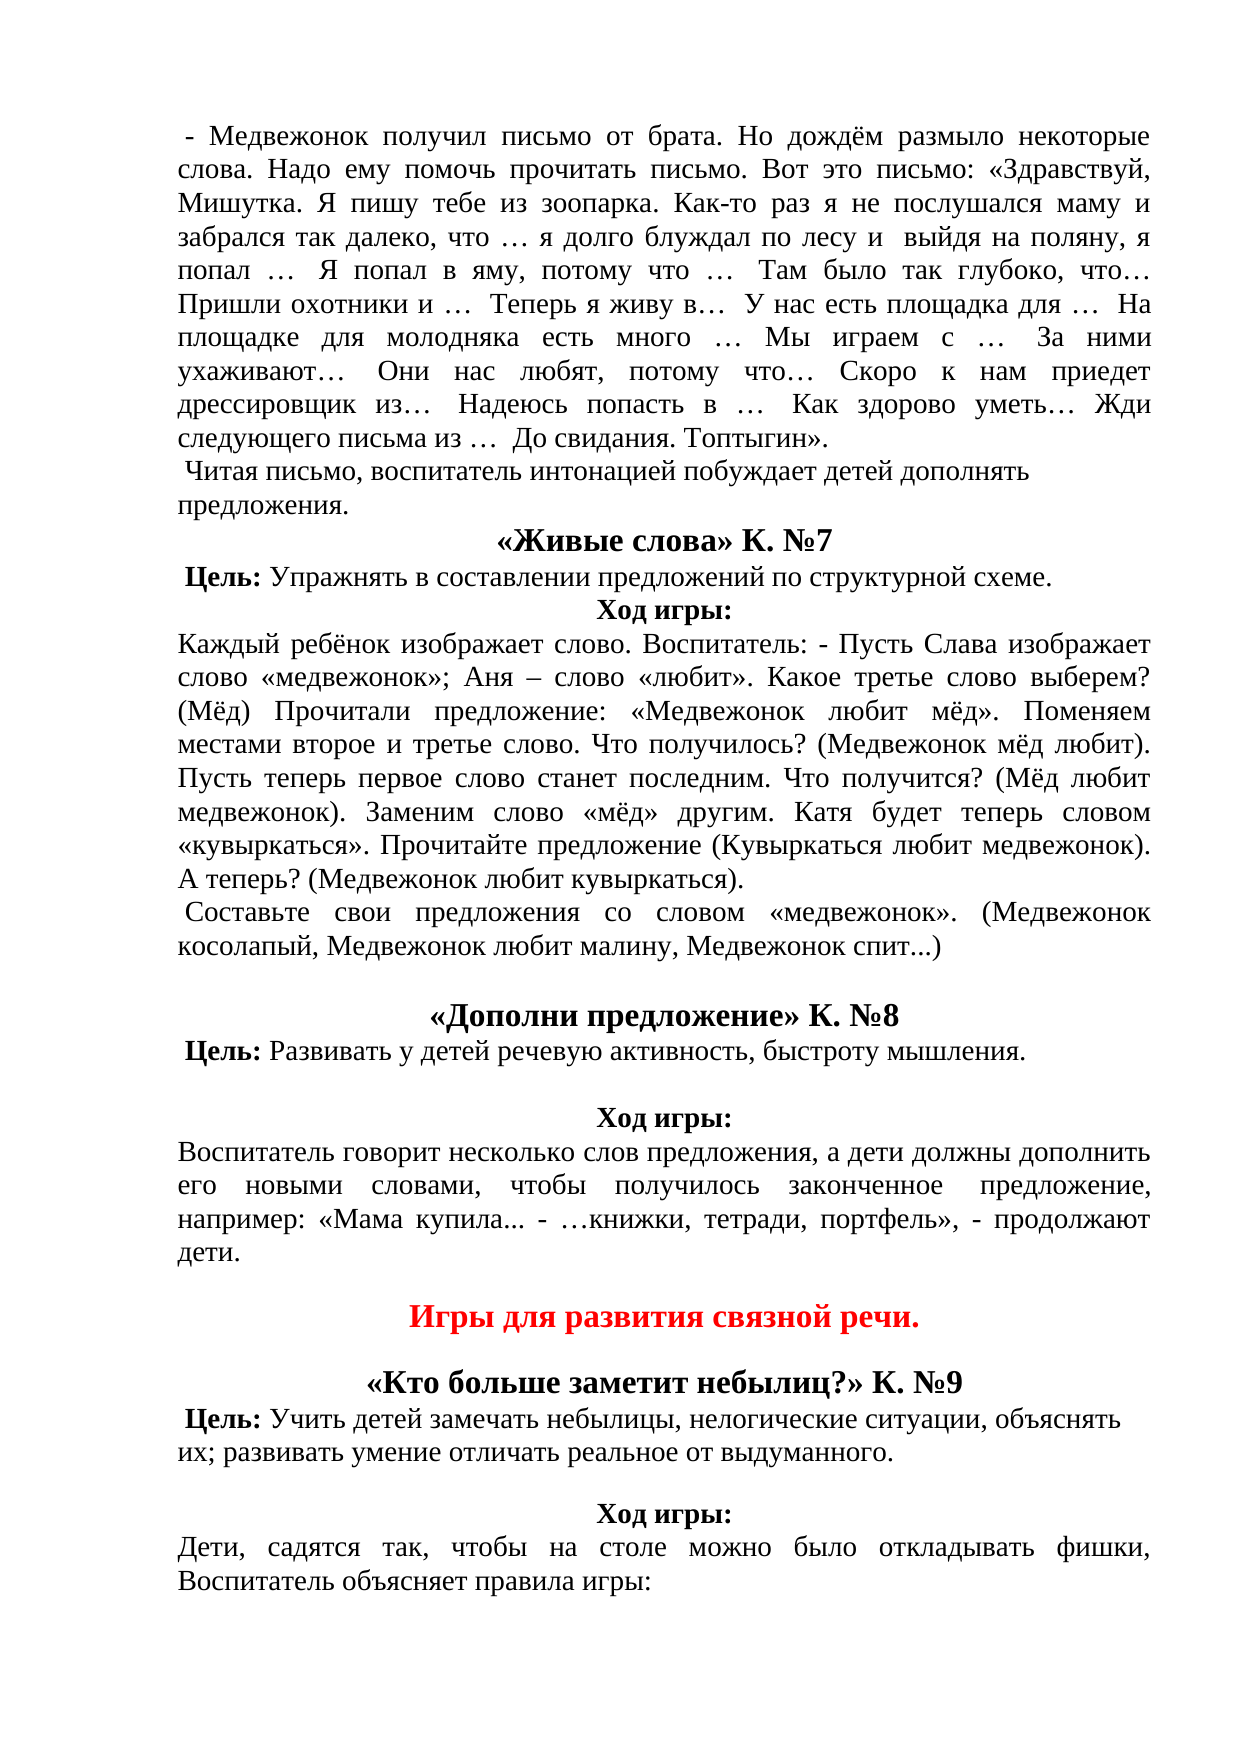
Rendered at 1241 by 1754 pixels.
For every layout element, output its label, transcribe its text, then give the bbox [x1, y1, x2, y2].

text - Медвежонок получил письмо от брата. Но дождём размыло некоторые слова. Надо ему помочь прочитать письмо. Вот это письмо: «Здравствуй, Мишутка. Я пишу тебе из зоопарка. Как-то раз я не послушался маму и забрался так далеко, что … я долго блуждал по лесу и выйдя на поляну, я попал … Я попал в яму, потому что … Там было так глубоко, что… Пришли охотники и … Теперь я живу в… У нас есть площадка для … На площадке для молодняка есть много … Мы играем с … За ними ухаживают… Они нас любят, потому что… Скоро к нам приедет дрессировщик из… Надеюсь попасть в … Как здорово уметь… Жди следующего письма из … До свидания. Топтыгин». [177, 118, 1152, 453]
text Цель: Развивать у детей речевую активность, быстроту мышления. [177, 1033, 1152, 1067]
text Ход игры: [177, 1496, 1152, 1529]
text Ход игры: [177, 592, 1152, 626]
text Каждый ребёнок изображает слово. Воспитатель: - Пусть Слава изображает слово «медвежонок»; Аня – слово «любит». Какое третье слово выберем? (Мёд) Прочитали предложение: «Медвежонок любит мёд». Поменяем местами второе и третье слово. Что получилось? (Медвежонок мёд любит). Пусть теперь первое слово станет последним. Что получится? (Мёд любит медвежонок). Заменим слово «мёд» другим. Катя будет теперь словом «кувыркаться». Прочитайте предложение (Кувыркаться любит медвежонок). А теперь? (Медвежонок любит кувыркаться). [177, 626, 1152, 894]
text «Дополни предложение» К. №8 [177, 995, 1152, 1033]
text «Кто больше заметит небылиц?» К. №9 [177, 1362, 1152, 1401]
text Цель: Учить детей замечать небылицы, нелогические ситуации, объяснять их; развивать умение отличать реальное от выдуманного. [177, 1401, 1152, 1468]
text Составьте свои предложения со словом «медвежонок». (Медвежонок косолапый, Медвежонок любит малину, Медвежонок спит...) [177, 894, 1152, 961]
text Воспитатель говорит несколько слов предложения, а дети должны дополнить его новыми словами, чтобы получилось законченное предложение, например: «Мама купила... - …книжки, тетради, портфель», - продолжают дети. [177, 1134, 1152, 1268]
text Ход игры: [177, 1100, 1152, 1134]
text Игры для развития связной речи. [177, 1296, 1152, 1334]
text Дети, садятся так, чтобы на столе можно было откладывать фишки, Воспитатель объясняет правила игры: [177, 1529, 1152, 1597]
text «Живые слова» К. №7 [177, 521, 1152, 559]
text Читая письмо, воспитатель интонацией побуждает детей дополнять предложения. [177, 453, 1152, 521]
text Цель: Упражнять в составлении предложений по структурной схеме. [177, 559, 1152, 592]
